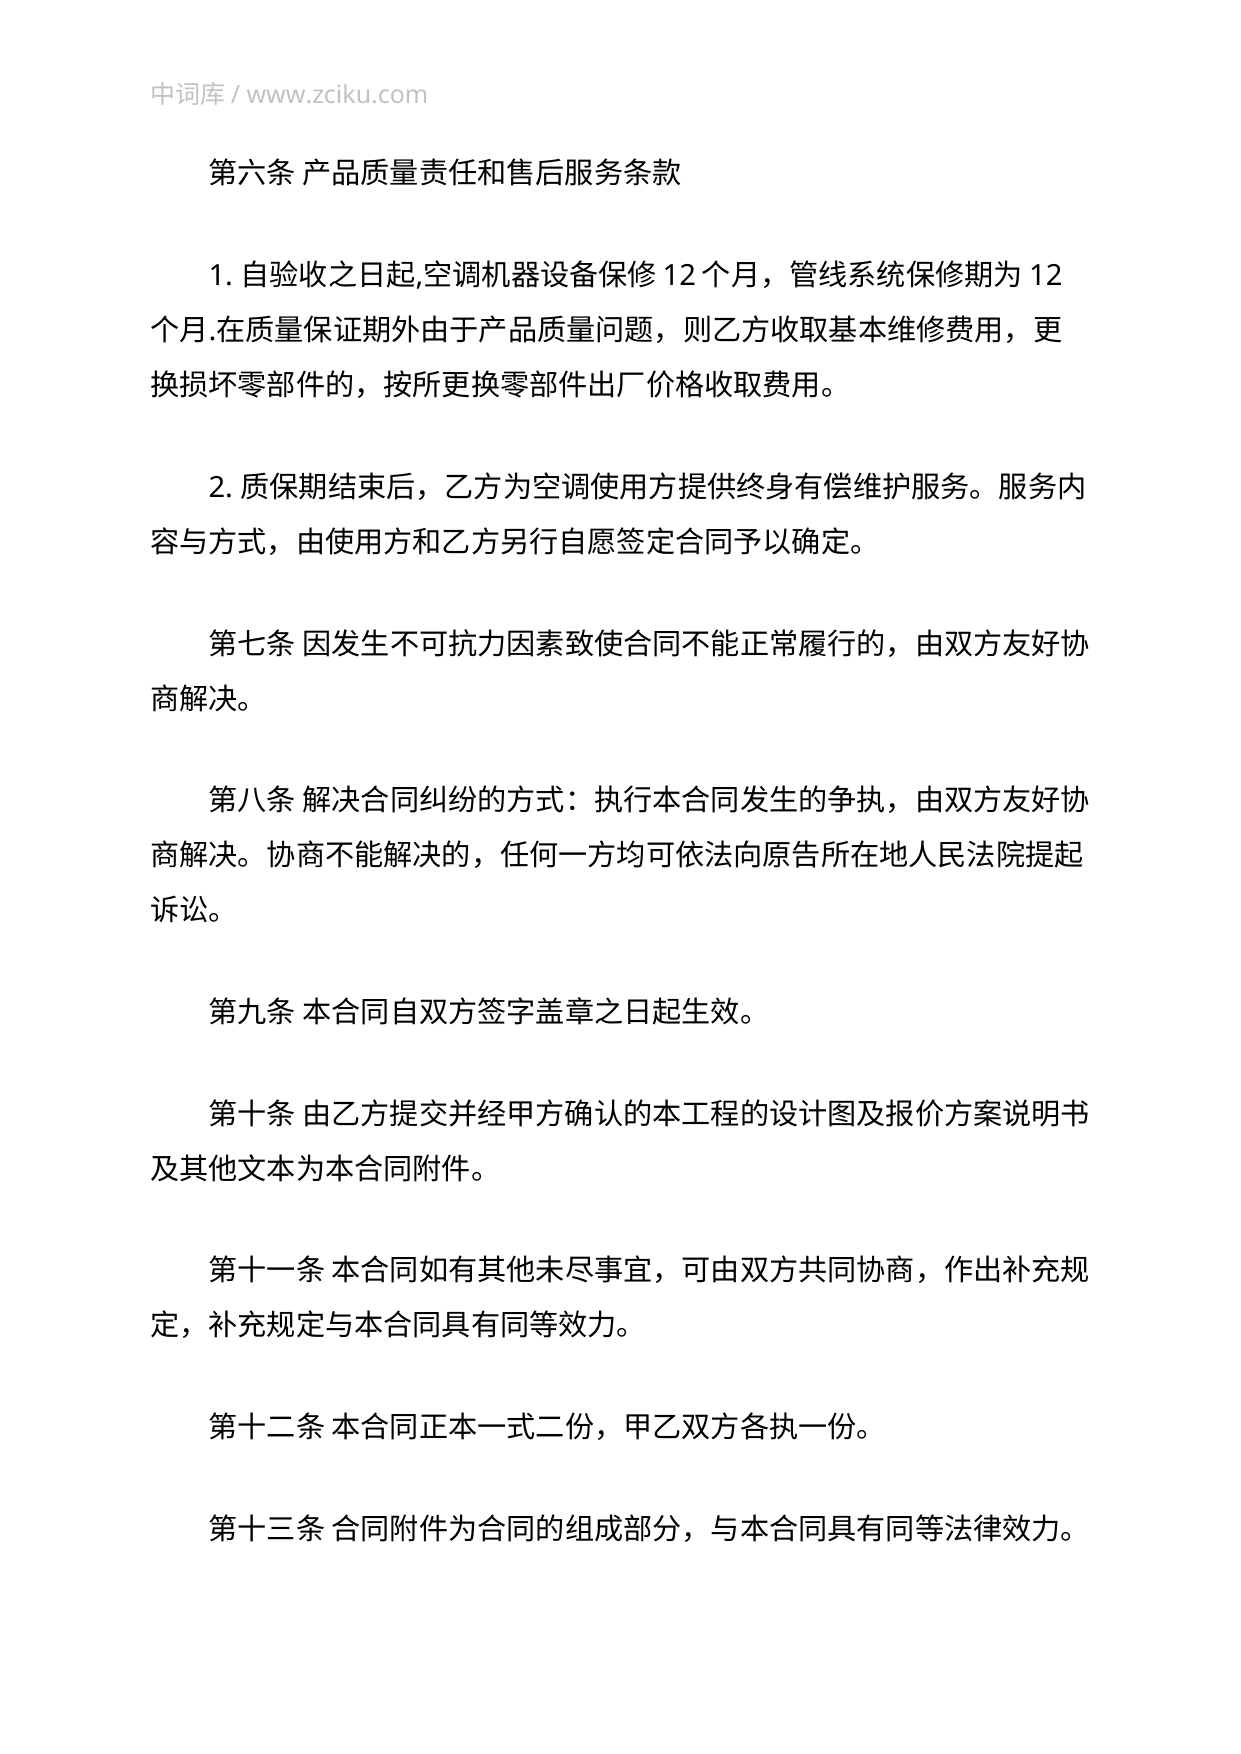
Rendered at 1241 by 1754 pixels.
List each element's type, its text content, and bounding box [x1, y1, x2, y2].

text 第十三条 合同附件为合同的组成部分，与本合同具有同等法律效力。 [150, 1505, 1090, 1548]
text 1. 自验收之日起,空调机器设备保修12个月，管线系统保修期为 12个月.在质量保证期外由于产品质量问题，则乙方收取基本维修费用，更换损坏零部件的，按所更换零部件出厂价格收取费用。 [150, 252, 1090, 404]
text 第八条 解决合同纠纷的方式：执行本合同发生的争执，由双方友好协商解决。协商不能解决的，任何一方均可依法向原告所在地人民法院提起诉讼。 [150, 777, 1090, 929]
text 第六条 产品质量责任和售后服务条款 [150, 150, 1090, 192]
text 第十条 由乙方提交并经甲方确认的本工程的设计图及报价方案说明书及其他文本为本合同附件。 [150, 1090, 1090, 1187]
text 第七条 因发生不可抗力因素致使合同不能正常履行的，由双方友好协商解决。 [150, 620, 1090, 717]
text 第十二条 本合同正本一式二份，甲乙双方各执一份。 [150, 1404, 1090, 1446]
text 2. 质保期结束后，乙方为空调使用方提供终身有偿维护服务。服务内容与方式，由使用方和乙方另行自愿签定合同予以确定。 [150, 463, 1090, 561]
text 第十一条 本合同如有其他未尽事宜，可由双方共同协商，作出补充规定，补充规定与本合同具有同等效力。 [150, 1247, 1090, 1344]
text 第九条 本合同自双方签字盖章之日起生效。 [150, 988, 1090, 1031]
